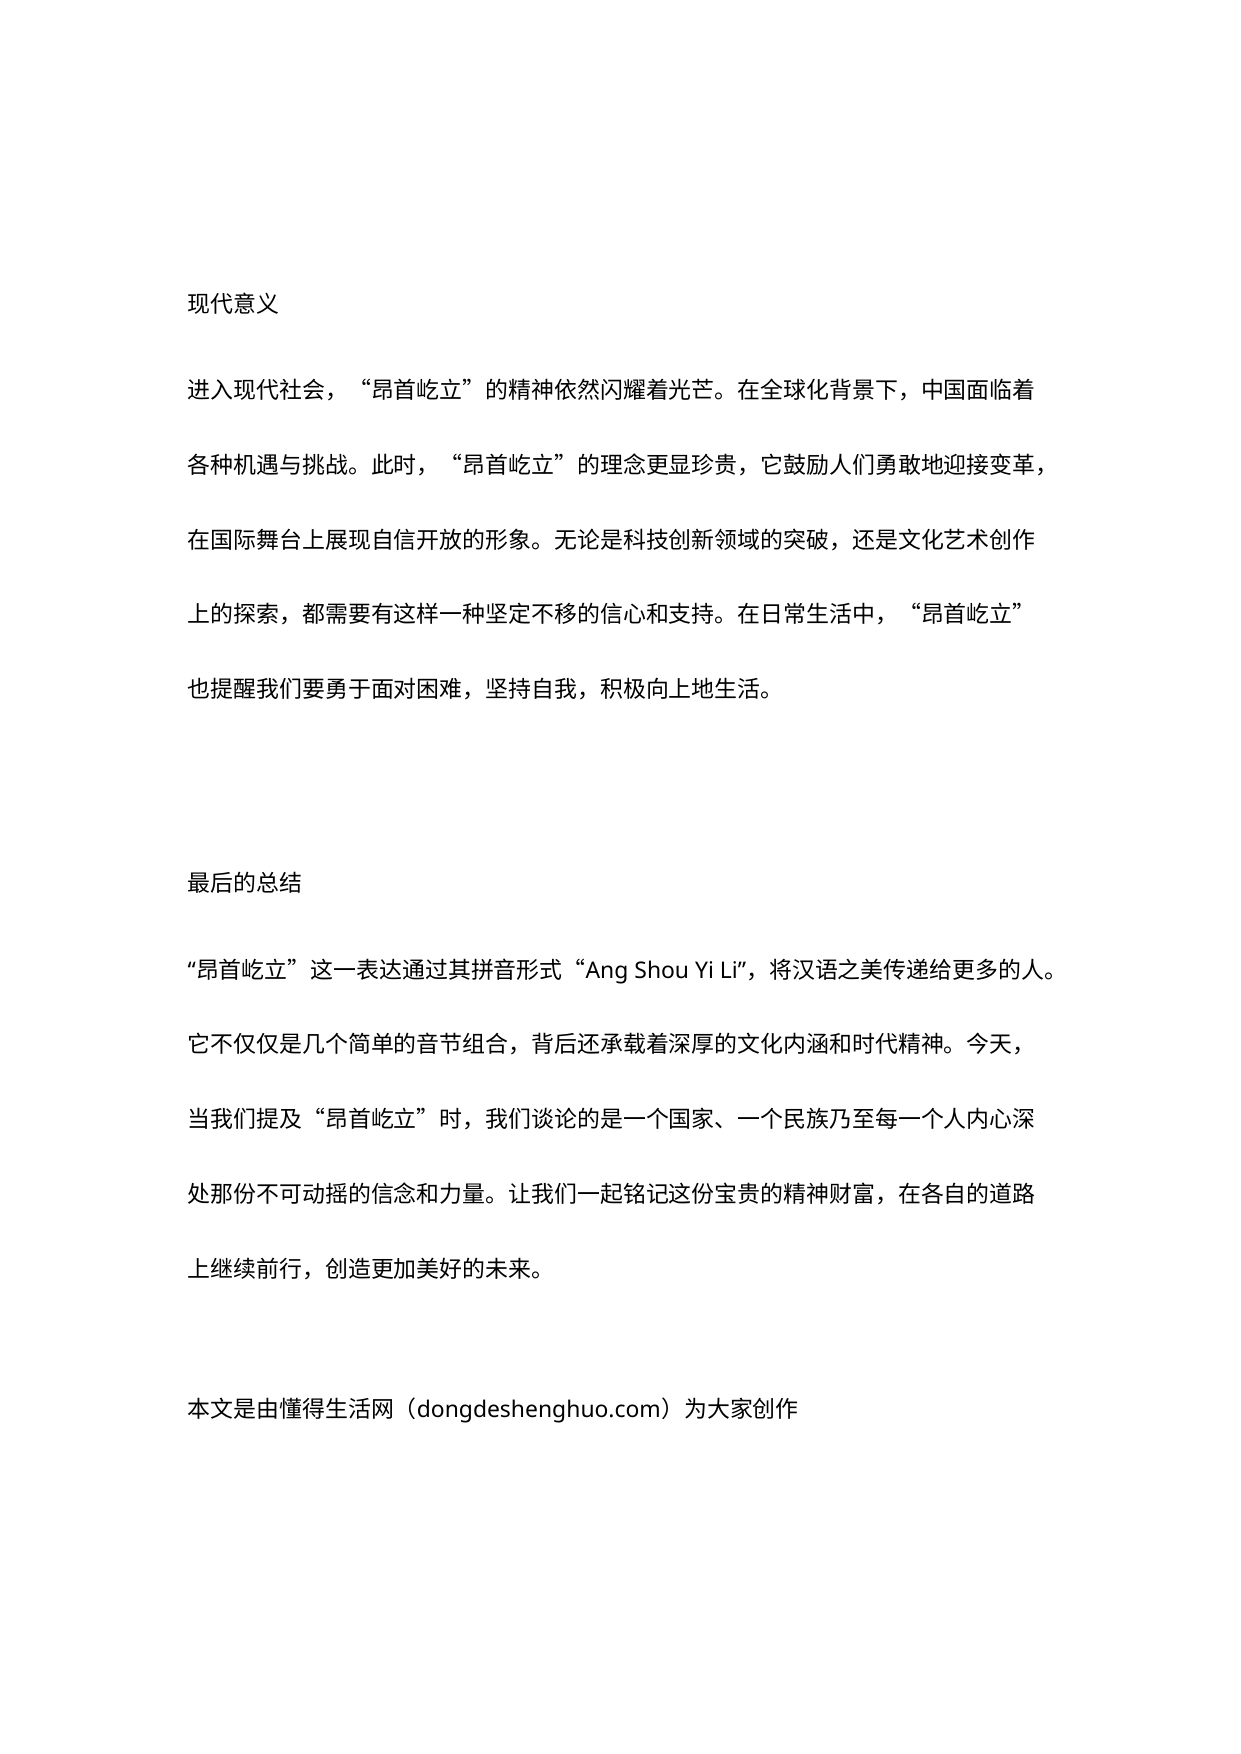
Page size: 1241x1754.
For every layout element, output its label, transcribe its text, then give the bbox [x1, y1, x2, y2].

text 进入现代社会，“昂首屹立”的精神依然闪耀着光芒。在全球化背景下，中国面临着各种机遇与挑战。此时，“昂首屹立”的理念更显珍贵，它鼓励人们勇敢地迎接变革，在国际舞台上展现自信开放的形象。无论是科技创新领域的突破，还是文化艺术创作上的探索，都需要有这样一种坚定不移的信心和支持。在日常生活中，“昂首屹立”也提醒我们要勇于面对困难，坚持自我，积极向上地生活。 [187, 356, 1053, 720]
text 最后的总结 [187, 849, 1053, 914]
text 现代意义 [187, 270, 1053, 335]
text “昂首屹立”这一表达通过其拼音形式“Ang Shou Yi Li”，将汉语之美传递给更多的人。它不仅仅是几个简单的音节组合，背后还承载着深厚的文化内涵和时代精神。今天，当我们提及“昂首屹立”时，我们谈论的是一个国家、一个民族乃至每一个人内心深处那份不可动摇的信念和力量。让我们一起铭记这份宝贵的精神财富，在各自的道路上继续前行，创造更加美好的未来。 [187, 936, 1053, 1299]
text 本文是由懂得生活网（dongdeshenghuo.com）为大家创作 [187, 1375, 1053, 1440]
